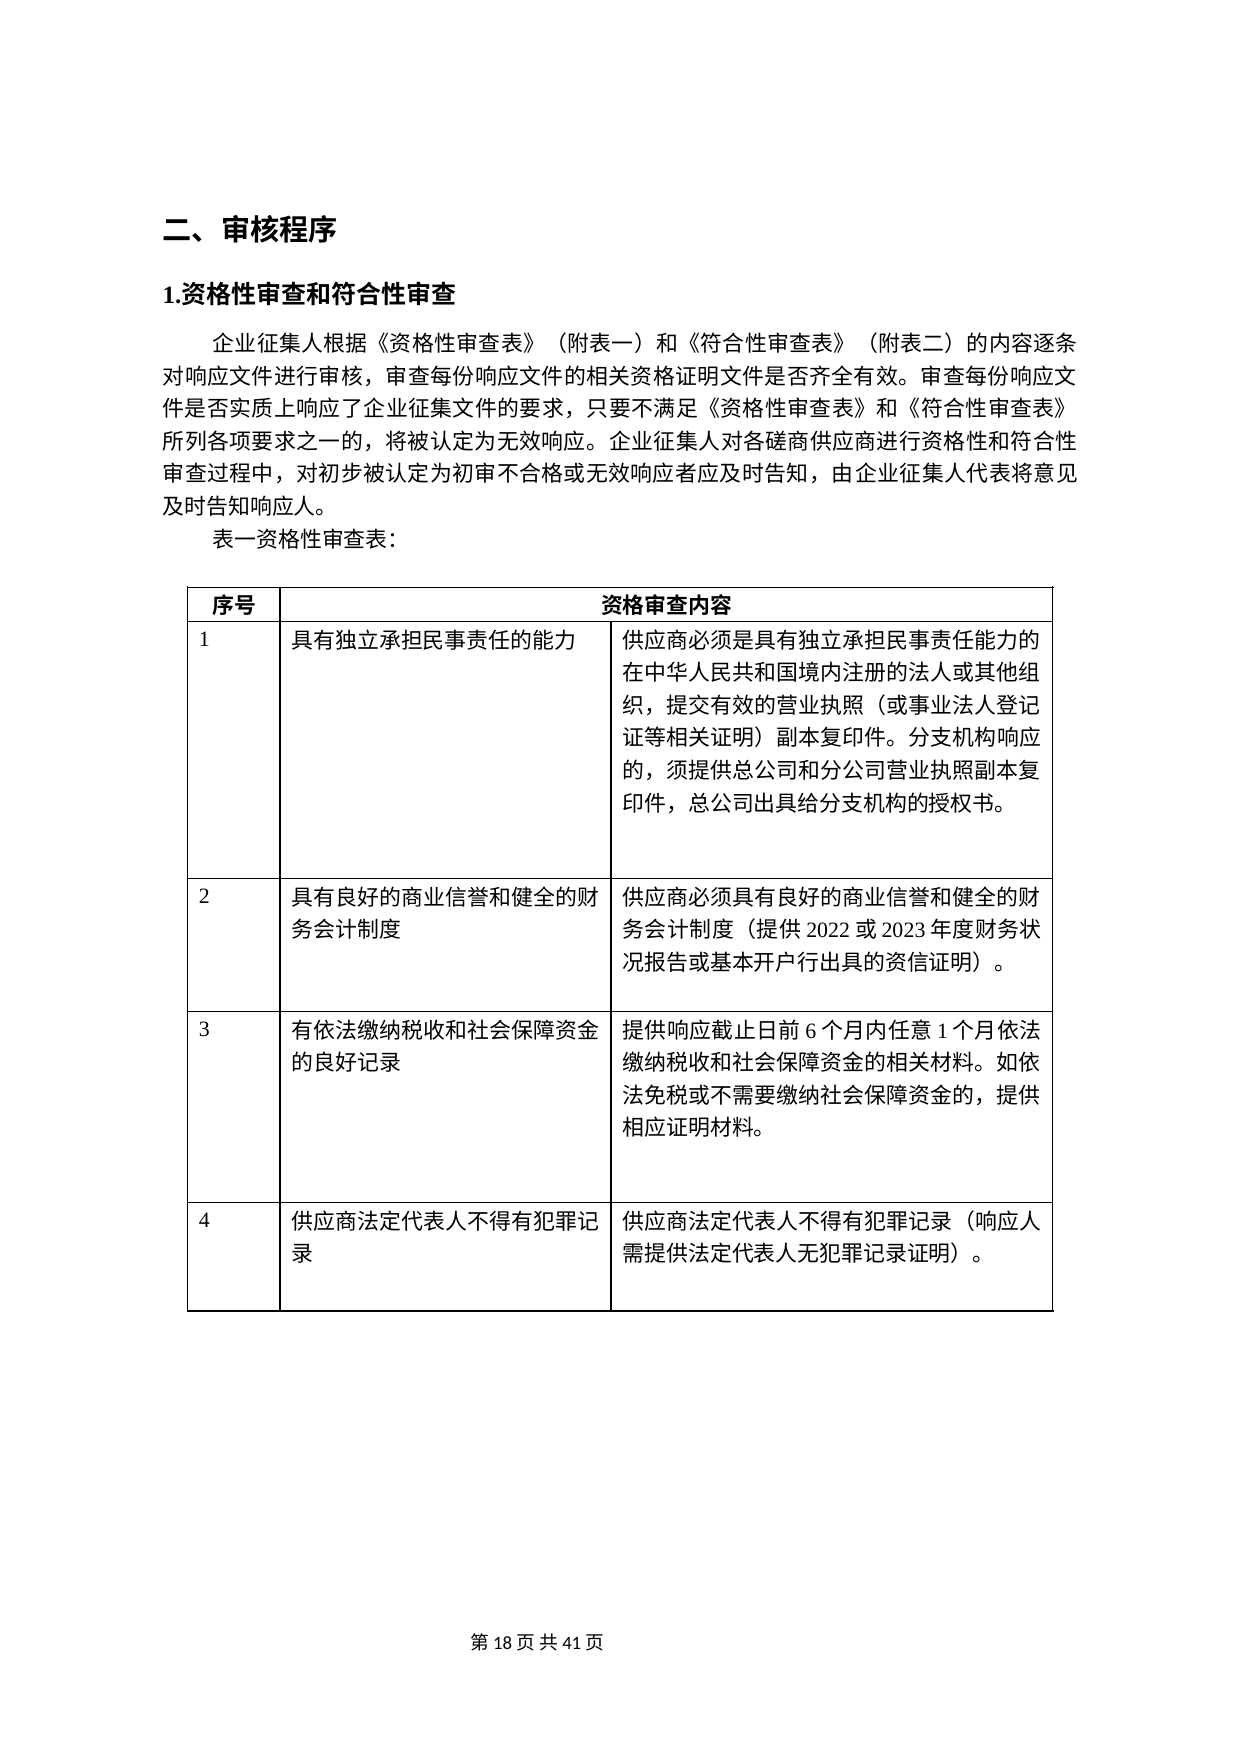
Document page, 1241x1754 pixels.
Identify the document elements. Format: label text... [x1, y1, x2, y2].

table_cell 1 [188, 622, 279, 877]
text 表一资格性审查表： [162, 521, 1078, 554]
text 企业征集人根据《资格性审查表》（附表一）和《符合性审查表》（附表二）的内容逐条对响应文件进行审核，审查每份响应文件的相关资格证明文件是否齐全有效。审查每份响应文件是否实质上响应了企业征集文件的要求，只要不满足《资格性审查表》和《符合性审查表》所列各项要求之一的，将被认定为无效响应。企业征集人对各磋商供应商进行资格性和符合性审查过程中，对初步被认定为初审不合格或无效响应者应及时告知，由企业征集人代表将意见及时告知响应人。 [162, 326, 1078, 521]
table_cell 有依法缴纳税收和社会保障资金的良好记录 [281, 1012, 610, 1202]
table_cell 3 [188, 1012, 279, 1202]
table_cell 供应商必须是具有独立承担民事责任能力的在中华人民共和国境内注册的法人或其他组织，提交有效的营业执照（或事业法人登记证等相关证明）副本复印件。分支机构响应的，须提供总公司和分公司营业执照副本复印件，总公司出具给分支机构的授权书。 [612, 622, 1052, 877]
table_cell 供应商法定代表人不得有犯罪记录 [281, 1203, 610, 1310]
text 1.资格性审查和符合性审查 [162, 260, 1078, 326]
text 二、审核程序 [162, 195, 1078, 260]
table_cell 具有良好的商业信誉和健全的财务会计制度 [281, 879, 610, 1011]
table_header 资格审查内容 [281, 588, 1052, 621]
table_cell 供应商必须具有良好的商业信誉和健全的财务会计制度（提供2022或2023年度财务状况报告或基本开户行出具的资信证明）。 [612, 879, 1052, 1011]
table_cell 2 [188, 879, 279, 1011]
table_cell 4 [188, 1203, 279, 1310]
table_cell 提供响应截止日前6个月内任意1个月依法缴纳税收和社会保障资金的相关材料。如依法免税或不需要缴纳社会保障资金的，提供相应证明材料。 [612, 1012, 1052, 1202]
table_cell 供应商法定代表人不得有犯罪记录（响应人需提供法定代表人无犯罪记录证明）。 [612, 1203, 1052, 1310]
table_cell 具有独立承担民事责任的能力 [281, 622, 610, 877]
table_header 序号 [188, 588, 279, 621]
